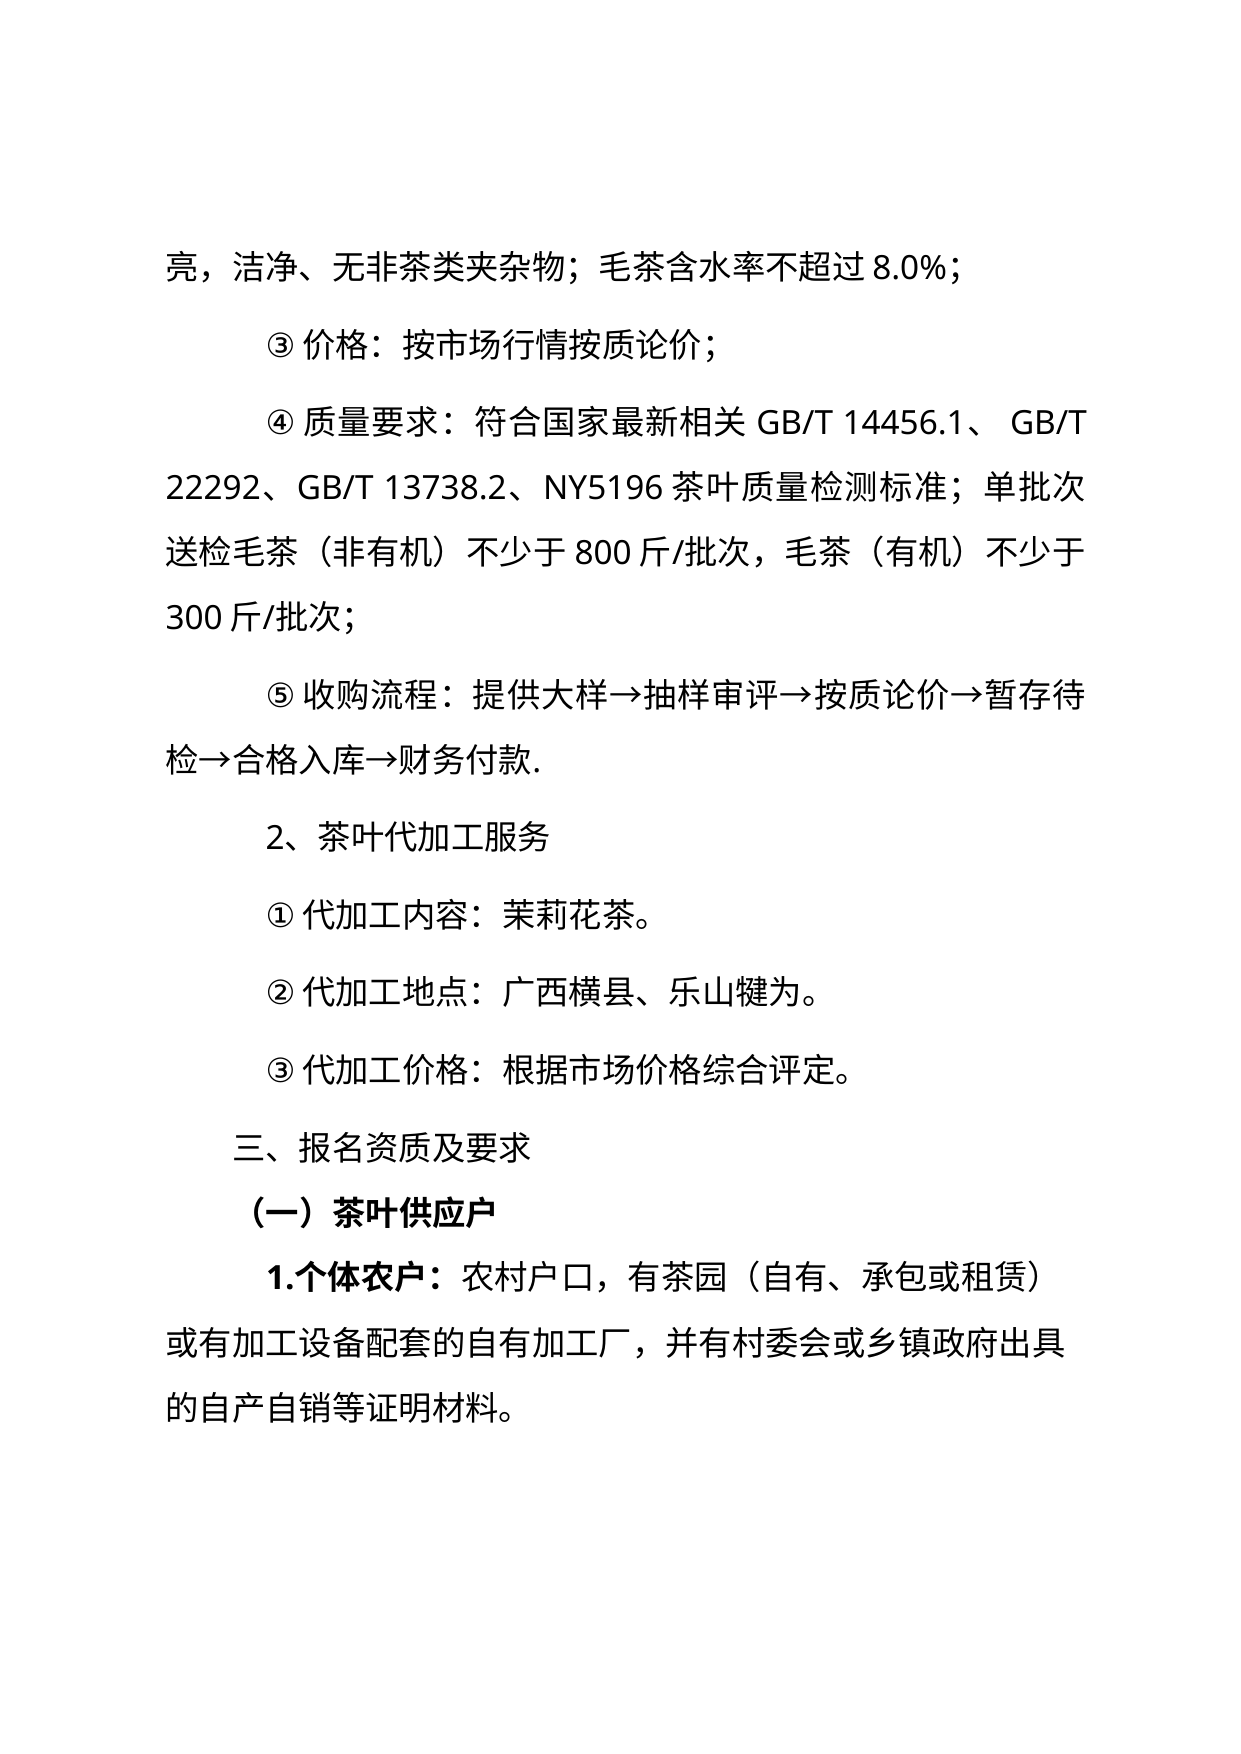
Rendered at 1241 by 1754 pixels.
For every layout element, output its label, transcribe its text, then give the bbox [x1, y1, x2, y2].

list ④质量要求：符合国家最新相关GB/T 14456.1、 GB/T 22292、GB/T 13738.2、NY5196茶叶质量检测标准；单批次送检毛茶（非有机）不少于800斤/批次，毛茶（有机）不少于300斤/批次； [165, 388, 1087, 648]
list ②代加工地点：广西横县、乐山犍为。 [165, 958, 1087, 1023]
list ①代加工内容：茉莉花茶。 [165, 880, 1087, 945]
list ③价格：按市场行情按质论价； [165, 310, 1087, 375]
text 三、报名资质及要求 [165, 1113, 1087, 1178]
list 2、茶叶代加工服务 [165, 803, 1087, 868]
list 1.个体农户：农村户口，有茶园（自有、承包或租赁）或有加工设备配套的自有加工厂，并有村委会或乡镇政府出具的自产自销等证明材料。 [165, 1243, 1087, 1438]
list ③代加工价格：根据市场价格综合评定。 [165, 1035, 1087, 1100]
text （一）茶叶供应户 [165, 1178, 1087, 1243]
list ⑤收购流程：提供大样→抽样审评→按质论价→暂存待检→合格入库→财务付款. [165, 660, 1087, 790]
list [165, 233, 1087, 298]
